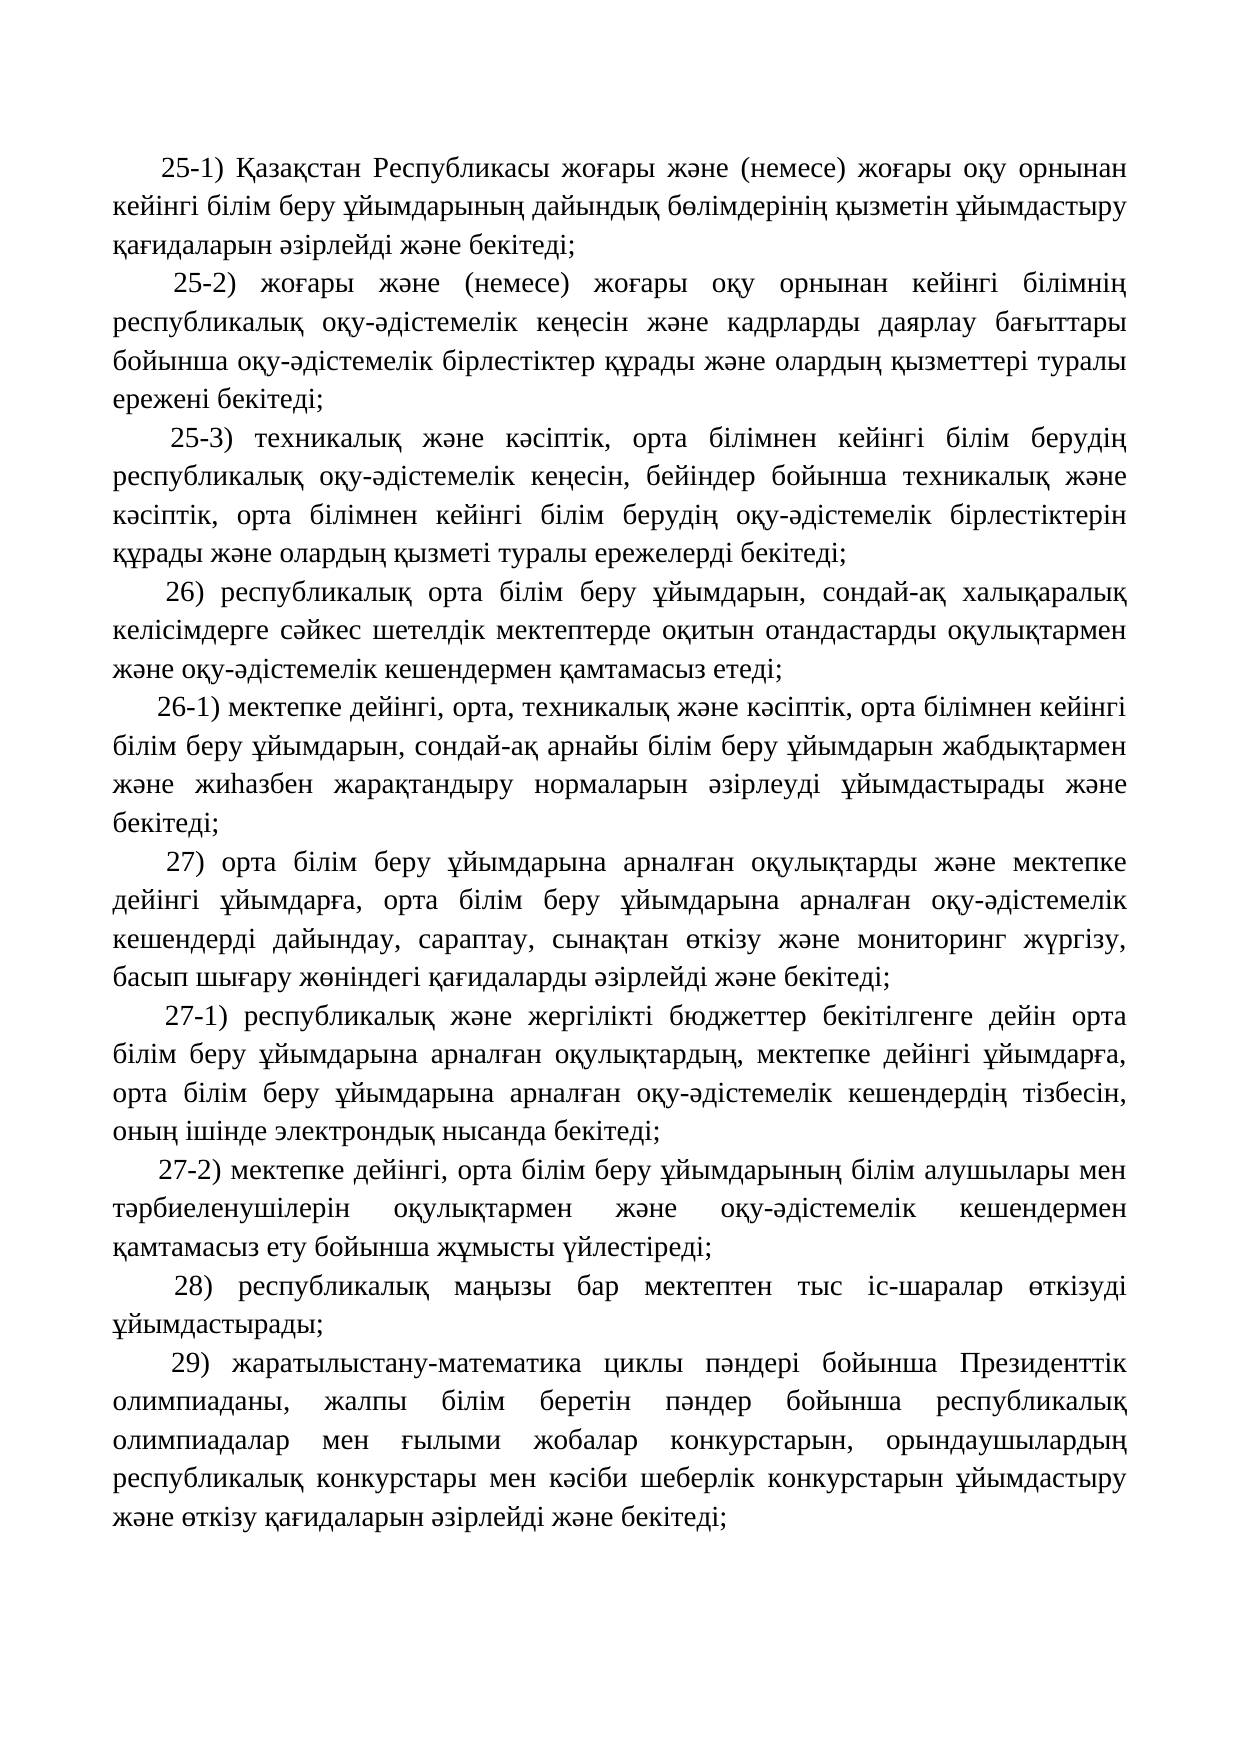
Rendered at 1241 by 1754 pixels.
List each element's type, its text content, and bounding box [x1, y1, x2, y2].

text 25-3) техникалық және кәсіптік, орта білімнен кейінгі білім берудің республикалық оқу-әдістемелік кеңесін, бейіндер бойынша техникалық және кәсіптік, орта білімнен кейінгі білім берудің оқу-әдістемелік бірлестіктерін құрады және олардың қызметі туралы ережелерді бекітеді; [112, 420, 1128, 569]
text 29) жаратылыстану-математика циклы пәндері бойынша Президенттік олимпиаданы, жалпы білім беретін пәндер бойынша республикалық олимпиадалар мен ғылыми жобалар конкурстарын, орындаушылардың республикалық конкурстары мен кәсіби шеберлік конкурстарын ұйымдастыру және өткізу қағидаларын әзірлейді және бекітеді; [112, 1345, 1128, 1532]
text 27) орта білім беру ұйымдарына арналған оқулықтарды және мектепке дейінгі ұйымдарға, орта білім беру ұйымдарына арналған оқу-әдістемелік кешендерді дайындау, сараптау, сынақтан өткізу және мониторинг жүргізу, басып шығару жөніндегі қағидаларды әзірлейді және бекітеді; [112, 844, 1128, 993]
text 27-1) республикалық және жергілікті бюджеттер бекітілгенге дейін орта білім беру ұйымдарына арналған оқулықтардың, мектепке дейінгі ұйымдарға, орта білім беру ұйымдарына арналған оқу-әдістемелік кешендердің тізбесін, оның ішінде электрондық нысанда бекітеді; [112, 998, 1128, 1147]
text 26) республикалық орта білім беру ұйымдарын, сондай-ақ халықаралық келісімдерге сәйкес шетелдік мектептерде оқитын отандастарды оқулықтармен және оқу-әдістемелік кешендермен қамтамасыз етеді; [112, 574, 1128, 684]
text 27-2) мектепке дейінгі, орта білім беру ұйымдарының білім алушылары мен тәрбиеленушілерін оқулықтармен және оқу-әдістемелік кешендермен қамтамасыз ету бойынша жұмысты үйлестіреді; [112, 1152, 1128, 1263]
text 25-1) Қазақстан Республикасы жоғары және (немесе) жоғары оқу орнынан кейінгі білім беру ұйымдарының дайындық бөлімдерінің қызметін ұйымдастыру қағидаларын әзірлейді және бекітеді; [112, 150, 1128, 261]
text 28) республикалық маңызы бар мектептен тыс іс-шаралар өткізуді ұйымдастырады; [112, 1268, 1128, 1340]
text 26-1) мектепке дейiнгi, орта, техникалық және кәсiптiк, орта білімнен кейінгі бiлiм беру ұйымдарын, сондай-ақ арнайы білім беру ұйымдарын жабдықтармен және жиһазбен жарақтандыру нормаларын әзiрлеудi ұйымдастырады және бекiтедi; [112, 689, 1128, 839]
text 25-2) жоғары және (немесе) жоғары оқу орнынан кейінгі білімнің республикалық оқу-әдістемелік кеңесін және кадрларды даярлау бағыттары бойынша оқу-әдістемелік бірлестіктер құрады және олардың қызметтері туралы ережені бекітеді; [112, 266, 1128, 415]
